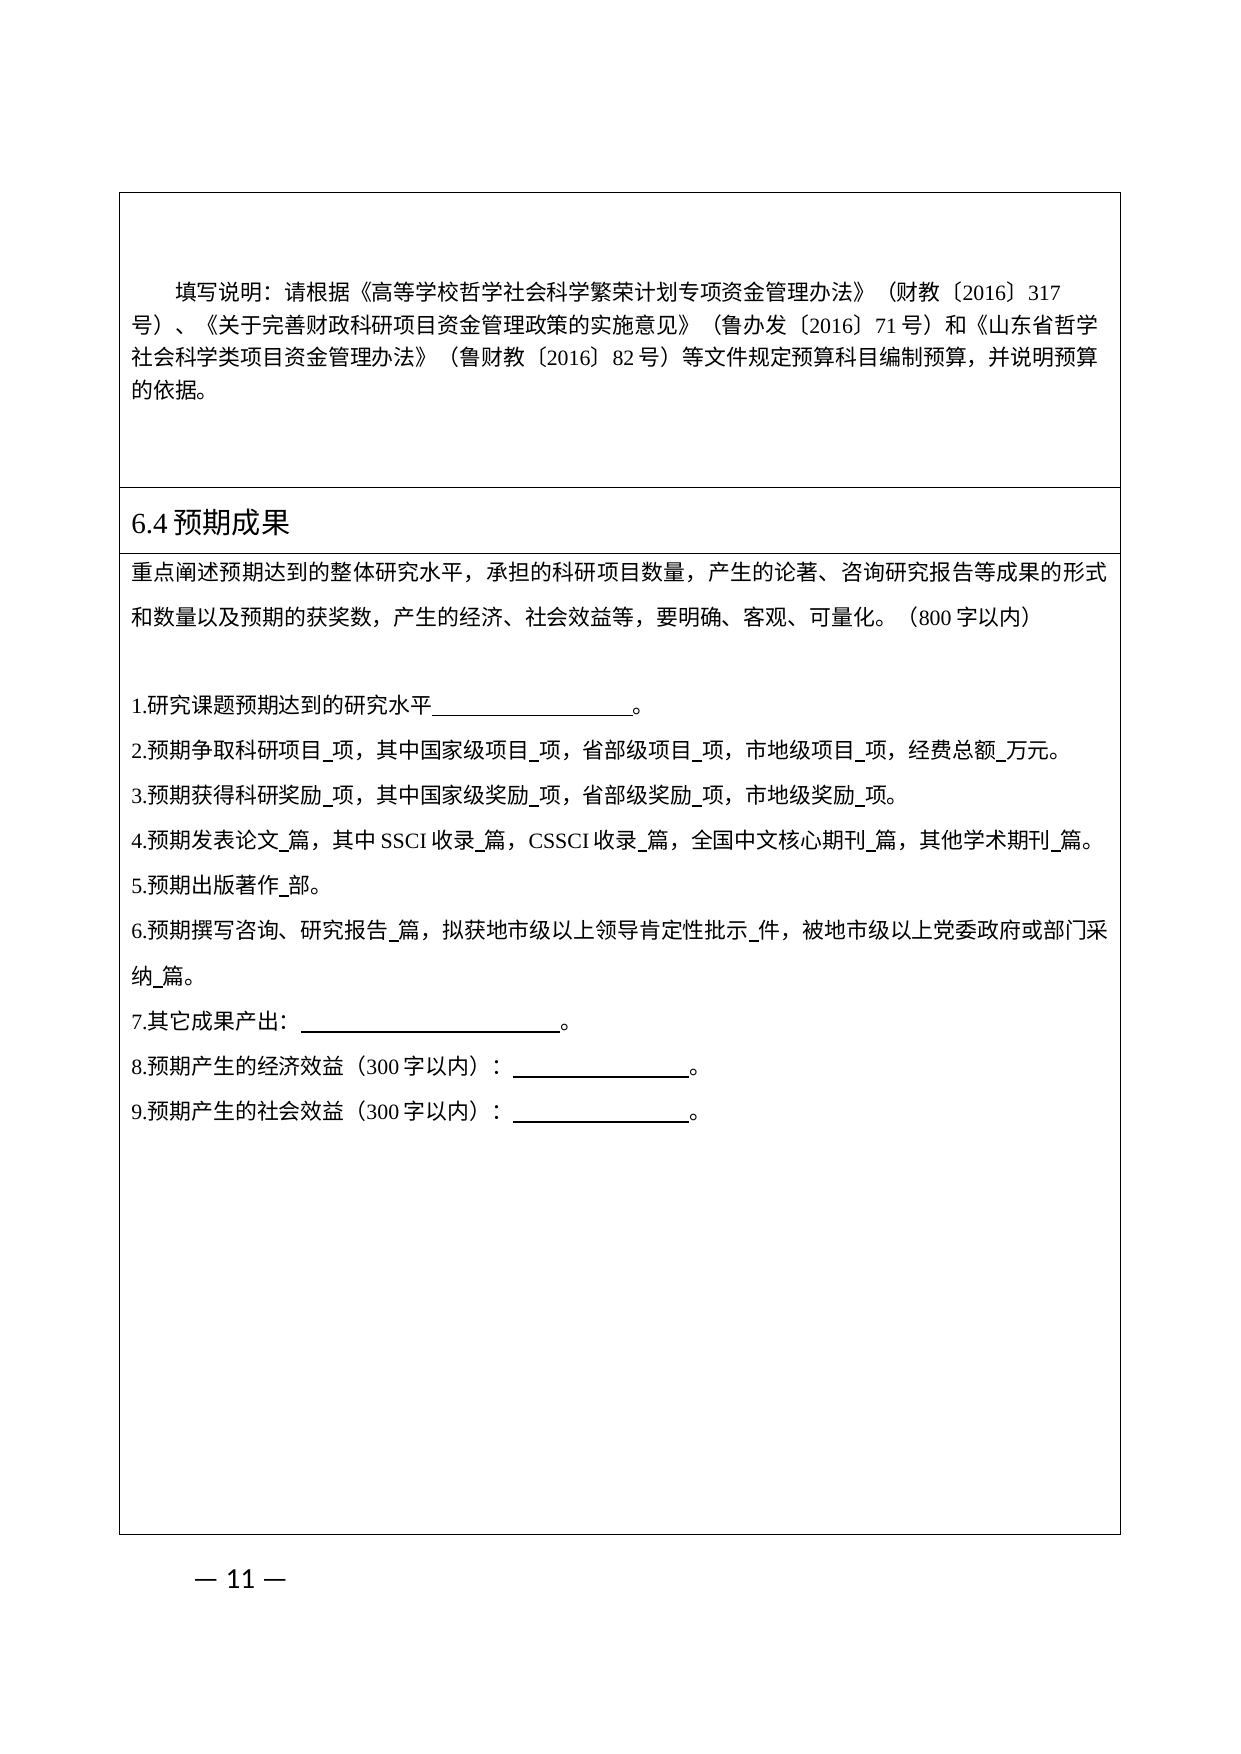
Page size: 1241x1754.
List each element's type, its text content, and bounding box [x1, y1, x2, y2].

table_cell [120, 554, 1120, 1534]
table_cell 填写说明：请根据《高等学校哲学社会科学繁荣计划专项资金管理办法》（财教〔2016〕317号）、《关于完善财政科研项目资金管理政策的实施意见》（鲁办发〔2016〕71号）和《山东省哲学社会科学类项目资金管理办法》（鲁财教〔2016〕82号）等文件规定预算科目编制预算，并说明预算的依据。 [120, 193, 1120, 487]
table_cell 6.4预期成果 [120, 488, 1120, 553]
